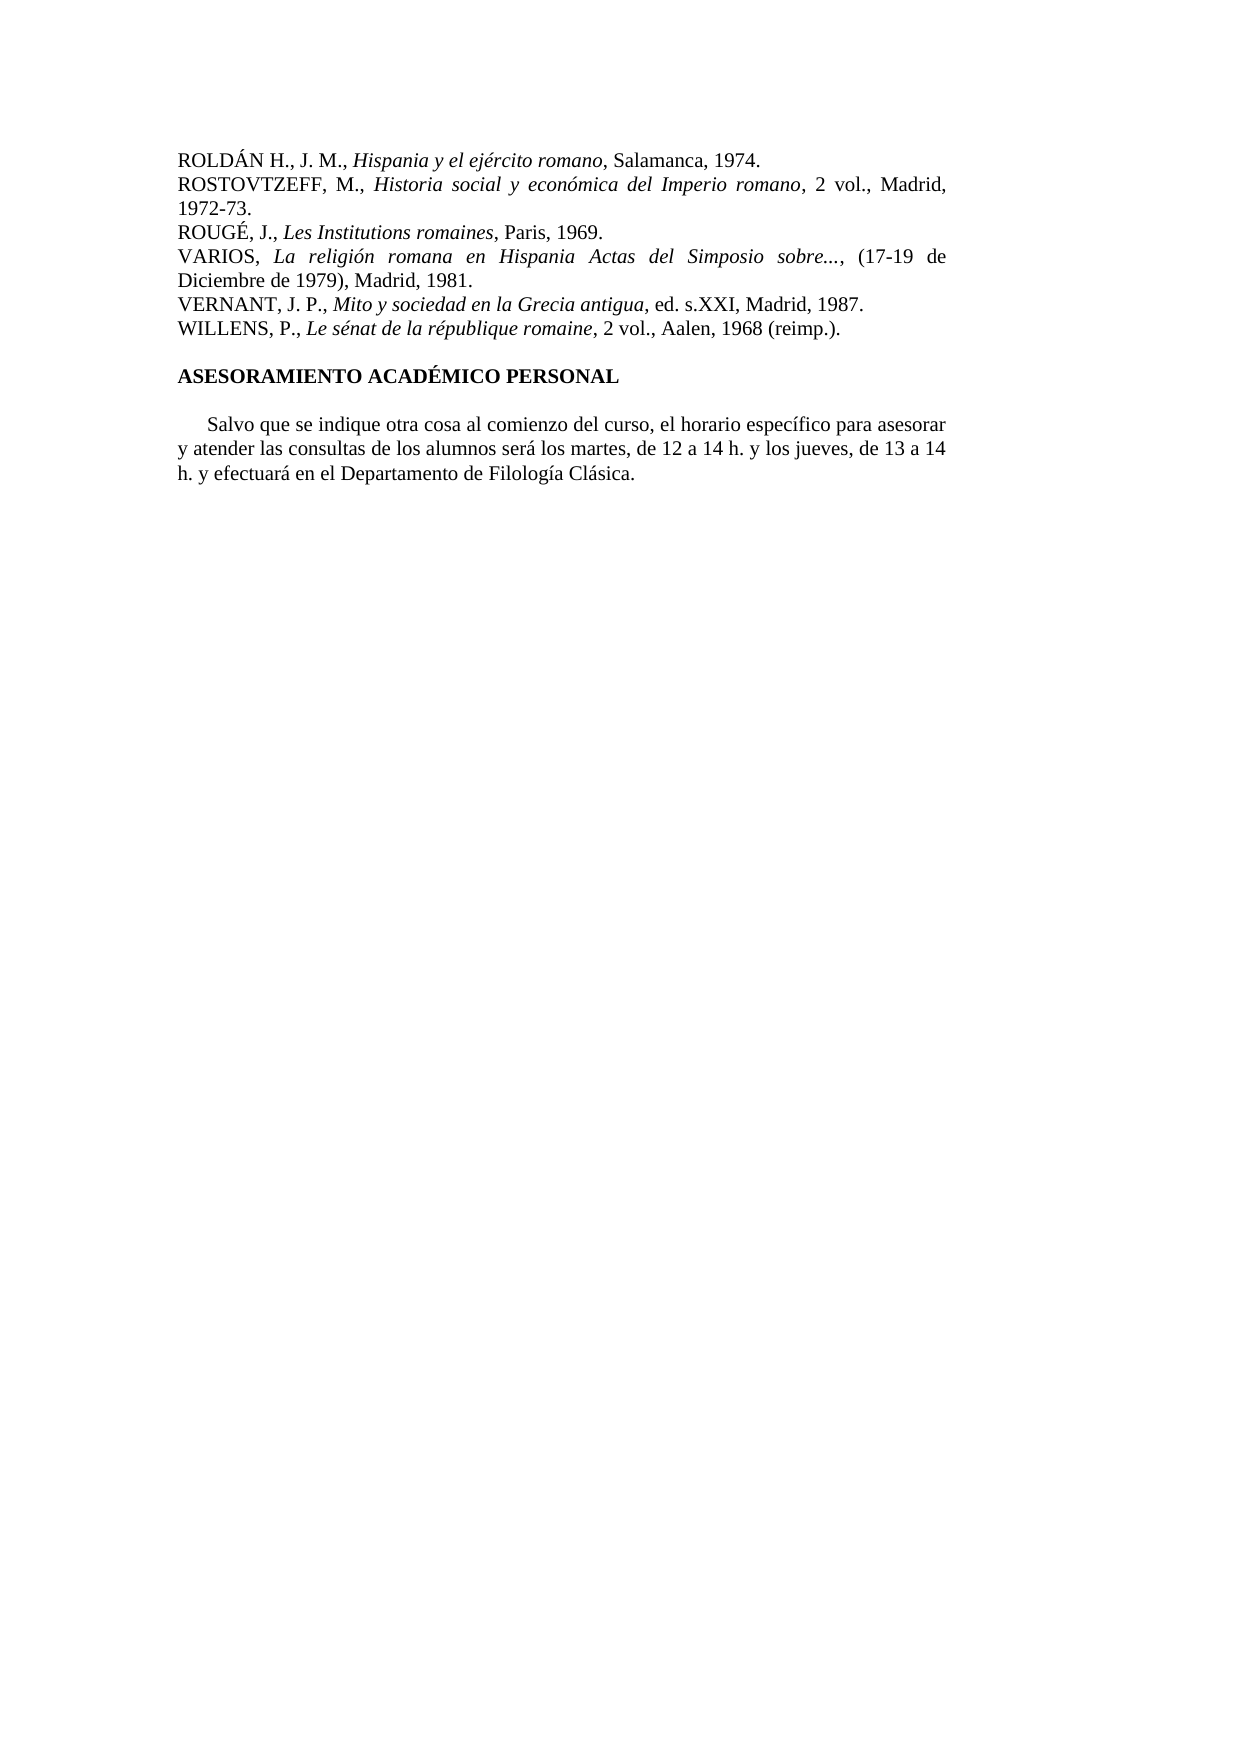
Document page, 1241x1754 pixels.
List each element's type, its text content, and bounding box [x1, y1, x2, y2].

text Salvo que se indique otra cosa al comienzo del curso, el horario específico para asesorar y atender las consultas de los alumnos será los martes, de 12 a 14 h. y los jueves, de 13 a 14 h. y efectuará en el Departamento de Filología Clásica. [177, 412, 947, 484]
text Rostovtzeff, M., Historia social y económica del Imperio romano, 2 vol., Madrid, 1972-73. [177, 172, 947, 220]
text Rougé, J., Les Institutions romaines, Paris, 1969. [177, 220, 947, 244]
text Roldán H., J. M., Hispania y el ejército romano, Salamanca, 1974. [177, 148, 947, 172]
text ASESORAMIENTO ACADÉMICO PERSONAL [177, 364, 947, 388]
text Willens, P., Le sénat de la république romaine, 2 vol., Aalen, 1968 (reimp.). [177, 316, 947, 340]
text varios, La religión romana en Hispania Actas del Simposio sobre..., (17-19 de Diciembre de 1979), Madrid, 1981. [177, 244, 947, 292]
text Vernant, J. P., Mito y sociedad en la Grecia antigua, ed. s.XXI, Madrid, 1987. [177, 292, 947, 316]
